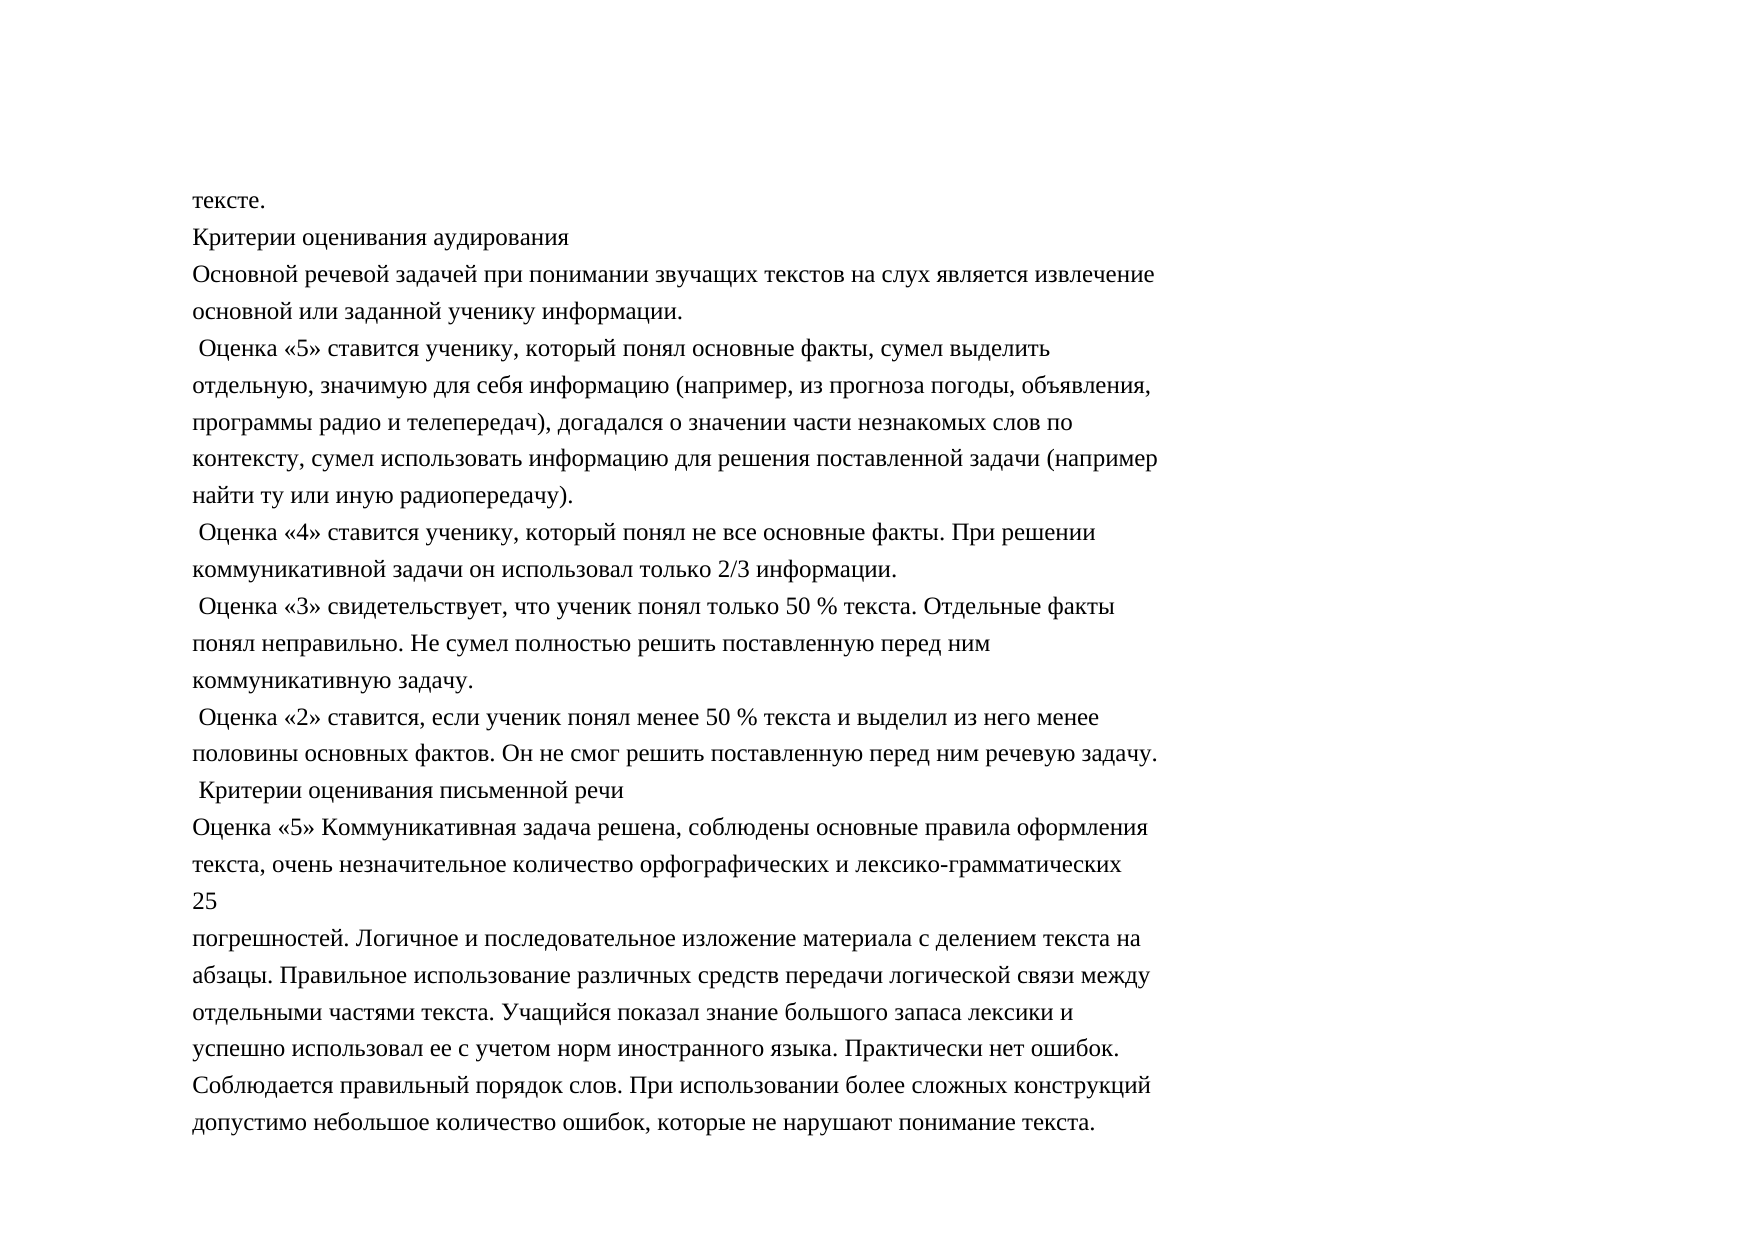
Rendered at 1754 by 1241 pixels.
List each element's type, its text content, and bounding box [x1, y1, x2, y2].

text понял неправильно. Не сумел полностью решить поставленную перед ним [118, 620, 1636, 657]
text половины основных фактов. Он не смог решить поставленную перед ним речевую задачу. [118, 730, 1636, 767]
text тексте. [118, 177, 1636, 214]
text Оценка «4» ставится ученику, который понял не все основные факты. При решении [118, 509, 1636, 546]
text Соблюдается правильный порядок слов. При использовании более сложных конструкций [118, 1062, 1636, 1099]
text Оценка «5» Коммуникативная задача решена, соблюдены основные правила оформления [118, 804, 1636, 841]
text Основной речевой задачей при понимании звучащих текстов на слух является извлечение [118, 251, 1636, 288]
text отдельную, значимую для себя информацию (например, из прогноза погоды, объявления, [118, 362, 1636, 398]
text контексту, сумел использовать информацию для решения поставленной задачи (например [118, 435, 1636, 472]
text допустимо небольшое количество ошибок, которые не нарушают понимание текста. [118, 1099, 1636, 1136]
text Оценка «5» ставится ученику, который понял основные факты, сумел выделить [118, 325, 1636, 362]
text Критерии оценивания письменной речи [118, 767, 1636, 804]
text Критерии оценивания аудирования [118, 214, 1636, 251]
text 25 [118, 878, 1636, 915]
text текста, очень незначительное количество орфографических и лексико-грамматических [118, 841, 1636, 878]
text Оценка «3» свидетельствует, что ученик понял только 50 % текста. Отдельные факты [118, 583, 1636, 620]
text основной или заданной ученику информации. [118, 288, 1636, 325]
text коммуникативную задачу. [118, 657, 1636, 693]
text найти ту или иную радиопередачу). [118, 472, 1636, 509]
text коммуникативной задачи он использовал только 2/3 информации. [118, 546, 1636, 583]
text программы радио и телепередач), догадался о значении части незнакомых слов по [118, 398, 1636, 435]
text Оценка «2» ставится, если ученик понял менее 50 % текста и выделил из него менее [118, 693, 1636, 730]
text абзацы. Правильное использование различных средств передачи логической связи между [118, 952, 1636, 988]
text отдельными частями текста. Учащийся показал знание большого запаса лексики и [118, 988, 1636, 1025]
text успешно использовал ее с учетом норм иностранного языка. Практически нет ошибок. [118, 1025, 1636, 1062]
text погрешностей. Логичное и последовательное изложение материала с делением текста на [118, 915, 1636, 952]
